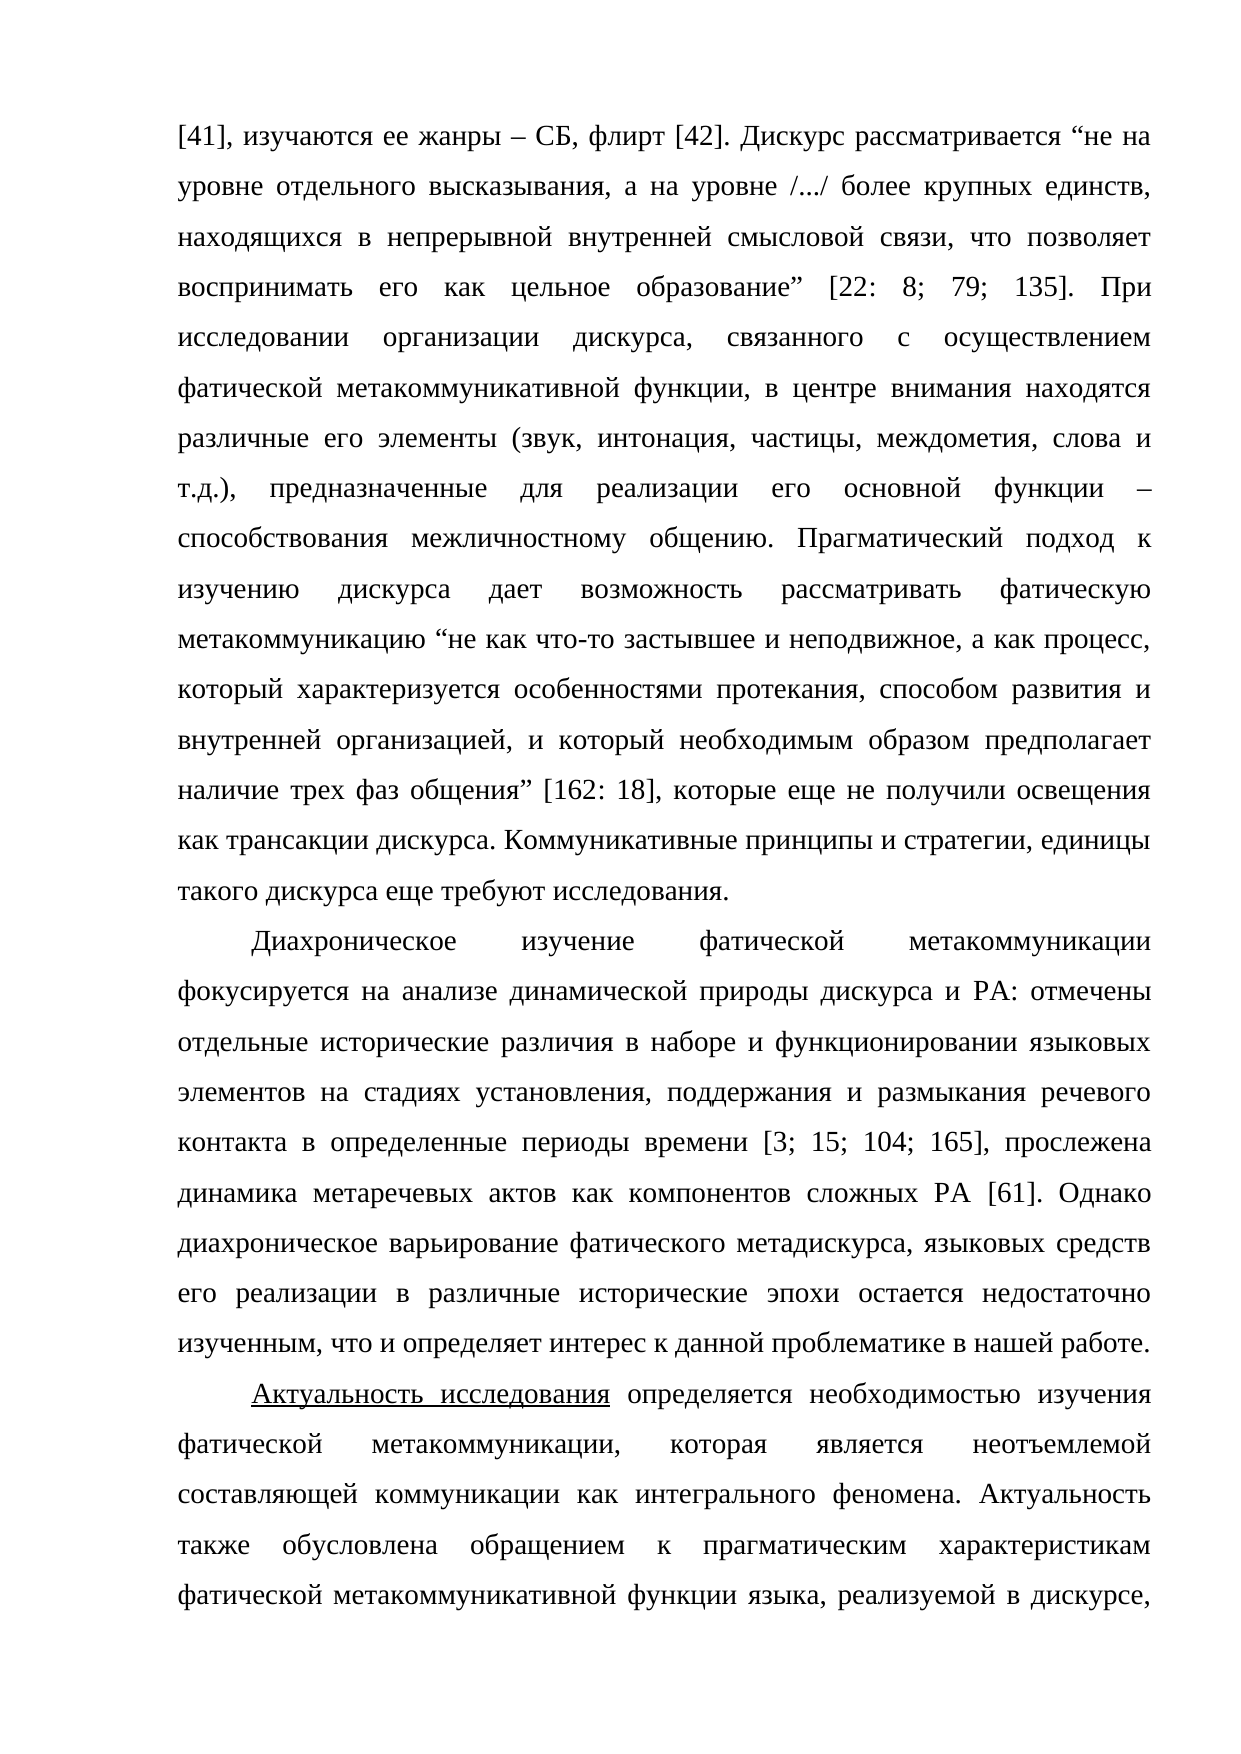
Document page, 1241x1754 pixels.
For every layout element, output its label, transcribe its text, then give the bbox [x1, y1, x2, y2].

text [177, 1376, 1152, 1611]
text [177, 118, 1152, 906]
text Диахроническое изучение фатической метакоммуникации фокусируется на анализе динамической природы дискурса и РА: отмечены отдельные исторические различия в наборе и функционировании языковых элементов на стадиях установления, поддержания и размыкания речевого контакта в определенные периоды времени [3; 15; 104; 165], прослежена динамика метаречевых актов как компонентов сложных РА [61]. Однако диахроническое варьирование фатического метадискурса, языковых средств его реализации в различные исторические эпохи остается недостаточно изученным, что и определяет интерес к данной проблематике в нашей работе. [177, 923, 1152, 1359]
